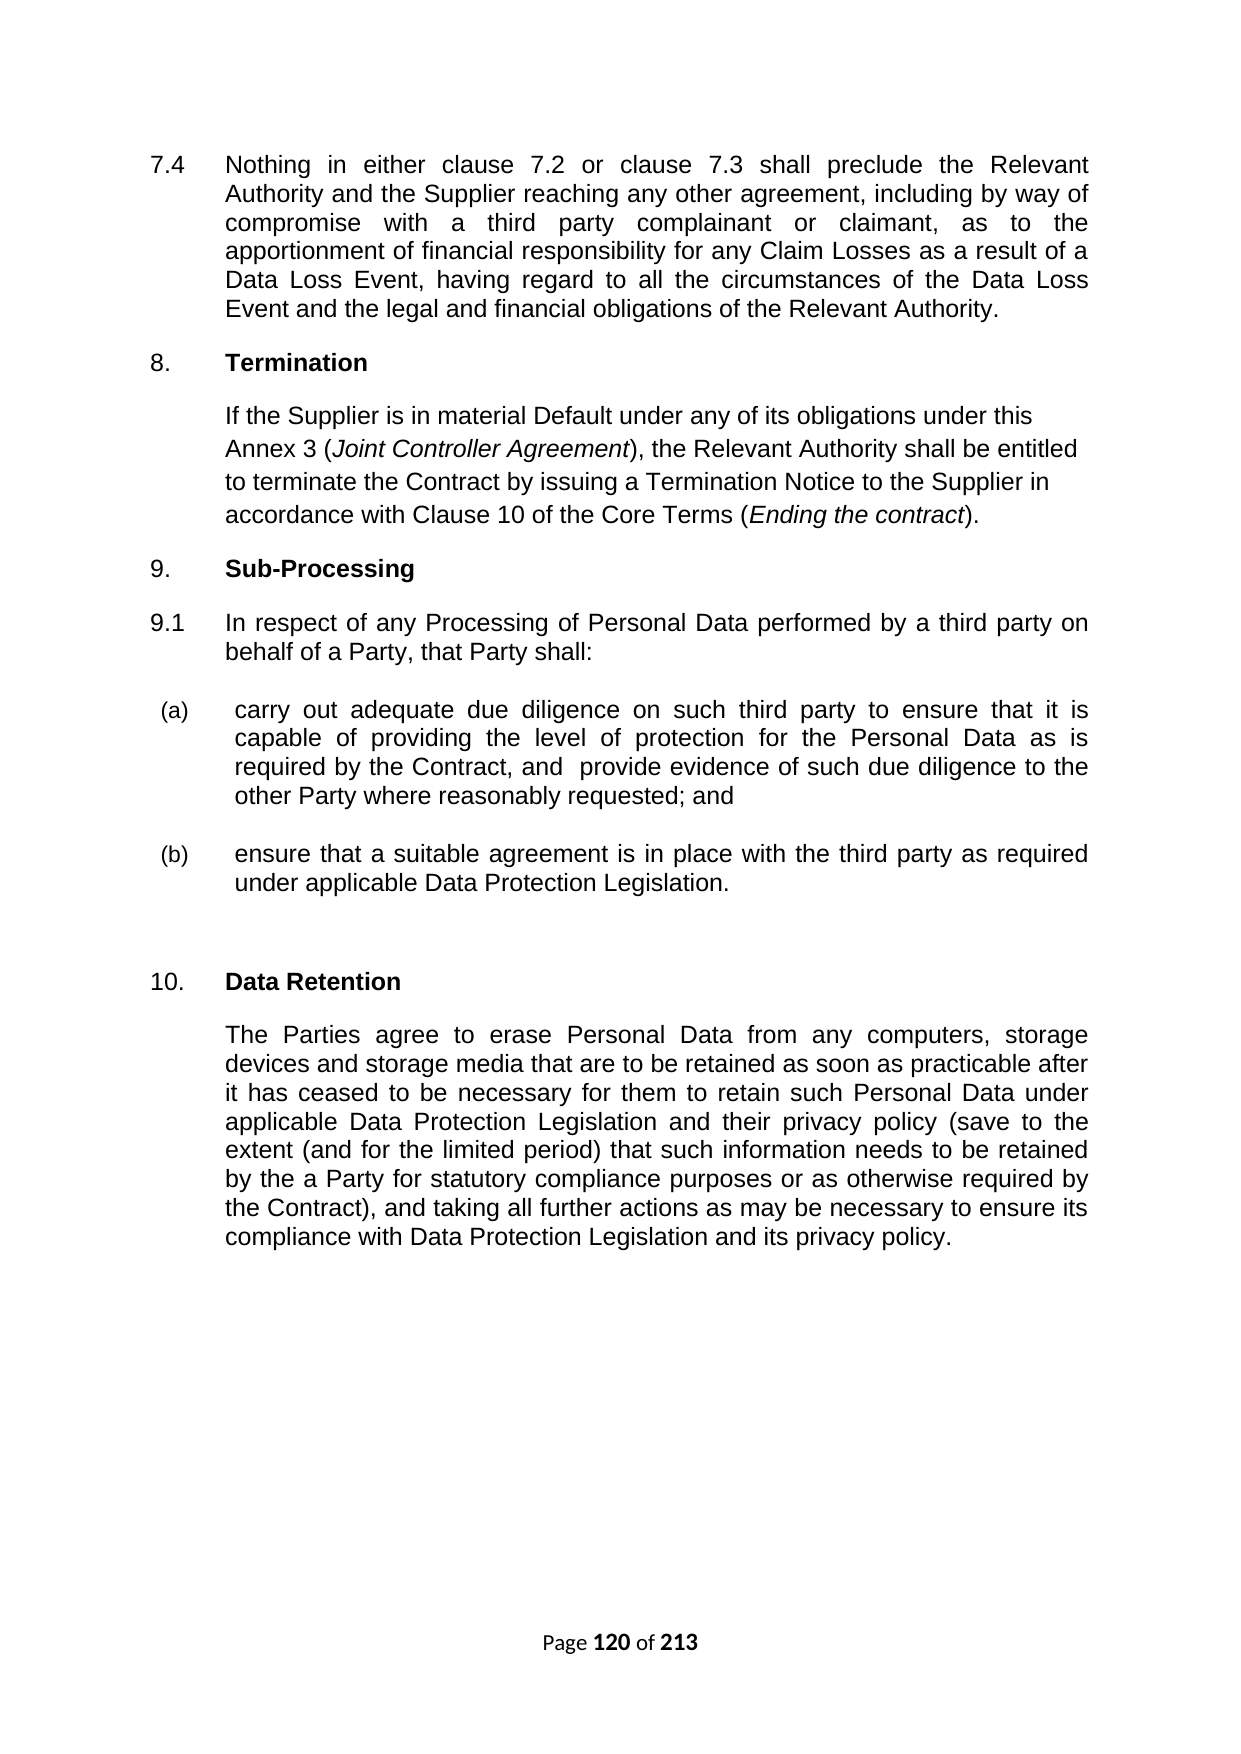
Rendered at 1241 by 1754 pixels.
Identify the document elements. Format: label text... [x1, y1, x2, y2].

list carry out adequate due diligence on such third party to ensure that it is capable of providing the level of protection for the Personal Data as is required by the Contract, and provide evidence of such due diligence to the other Party where reasonably requested; and [160, 694, 1090, 809]
text The Parties agree to erase Personal Data from any computers, storage devices and storage media that are to be retained as soon as practicable after it has ceased to be necessary for them to retain such Personal Data under applicable Data Protection Legislation and their privacy policy (save to the extent (and for the limited period) that such information needs to be retained by the a Party for statutory compliance purposes or as otherwise required by the Contract), and taking all further actions as may be necessary to ensure its compliance with Data Protection Legislation and its privacy policy. [225, 1020, 1090, 1250]
list Sub-Processing [150, 554, 1090, 583]
text If the Supplier is in material Default under any of its obligations under this Annex 3 (Joint Controller Agreement), the Relevant Authority shall be entitled to terminate the Contract by issuing a Termination Notice to the Supplier in accordance with Clause 10 of the Core Terms (Ending the contract). [225, 401, 1090, 529]
list Data Retention [150, 967, 1090, 995]
list In respect of any Processing of Personal Data performed by a third party on behalf of a Party, that Party shall: [150, 608, 1090, 665]
list Termination [150, 347, 1090, 376]
list Nothing in either clause 7.2 or clause 7.3 shall preclude the Relevant Authority and the Supplier reaching any other agreement, including by way of compromise with a third party complainant or claimant, as to the apportionment of financial responsibility for any Claim Losses as a result of a Data Loss Event, having regard to all the circumstances of the Data Loss Event and the legal and financial obligations of the Relevant Authority. [150, 150, 1090, 322]
list ensure that a suitable agreement is in place with the third party as required under applicable Data Protection Legislation. [160, 839, 1090, 896]
